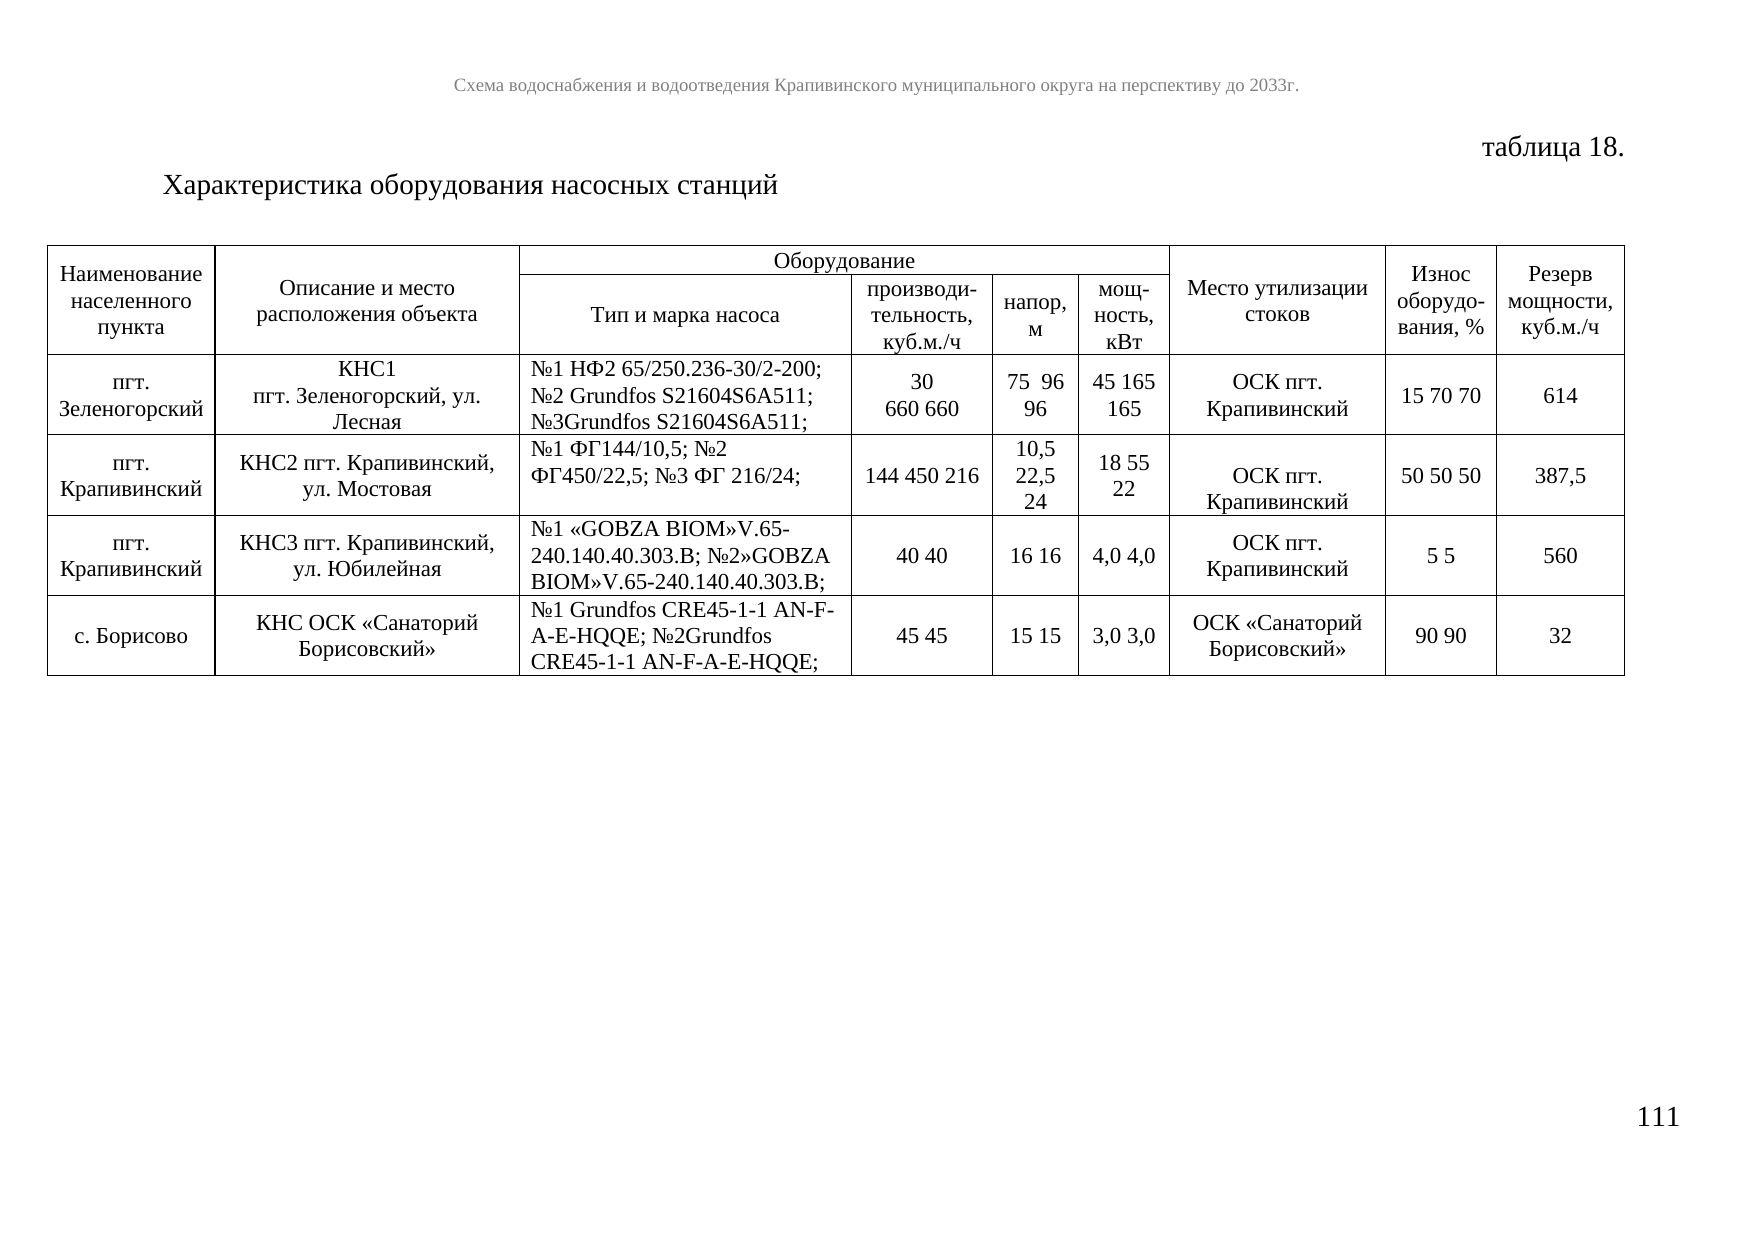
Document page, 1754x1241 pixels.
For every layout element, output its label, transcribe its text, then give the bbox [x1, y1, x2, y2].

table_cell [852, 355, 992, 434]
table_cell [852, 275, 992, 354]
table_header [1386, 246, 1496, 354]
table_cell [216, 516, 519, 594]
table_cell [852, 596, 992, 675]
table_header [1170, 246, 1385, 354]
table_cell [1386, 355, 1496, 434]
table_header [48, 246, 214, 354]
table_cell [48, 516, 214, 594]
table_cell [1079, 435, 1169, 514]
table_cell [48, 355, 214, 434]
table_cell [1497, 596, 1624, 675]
list Характеристика оборудования насосных станций [162, 167, 1680, 201]
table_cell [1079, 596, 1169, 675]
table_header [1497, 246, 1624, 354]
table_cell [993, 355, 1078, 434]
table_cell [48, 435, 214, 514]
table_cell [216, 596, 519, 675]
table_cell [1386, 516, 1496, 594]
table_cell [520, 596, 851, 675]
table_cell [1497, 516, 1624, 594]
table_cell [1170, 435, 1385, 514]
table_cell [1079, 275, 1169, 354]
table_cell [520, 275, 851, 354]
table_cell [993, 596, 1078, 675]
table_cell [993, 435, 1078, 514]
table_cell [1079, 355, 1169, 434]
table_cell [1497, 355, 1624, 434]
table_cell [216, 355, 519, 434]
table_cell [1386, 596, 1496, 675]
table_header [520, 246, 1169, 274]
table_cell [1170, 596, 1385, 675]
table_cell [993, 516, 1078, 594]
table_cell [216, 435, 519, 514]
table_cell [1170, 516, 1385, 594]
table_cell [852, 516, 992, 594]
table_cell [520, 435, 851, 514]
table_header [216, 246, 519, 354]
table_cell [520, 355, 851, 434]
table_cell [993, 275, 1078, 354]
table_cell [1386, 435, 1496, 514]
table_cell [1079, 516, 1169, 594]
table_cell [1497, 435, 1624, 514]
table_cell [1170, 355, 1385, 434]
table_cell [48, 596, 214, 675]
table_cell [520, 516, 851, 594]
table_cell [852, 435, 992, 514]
